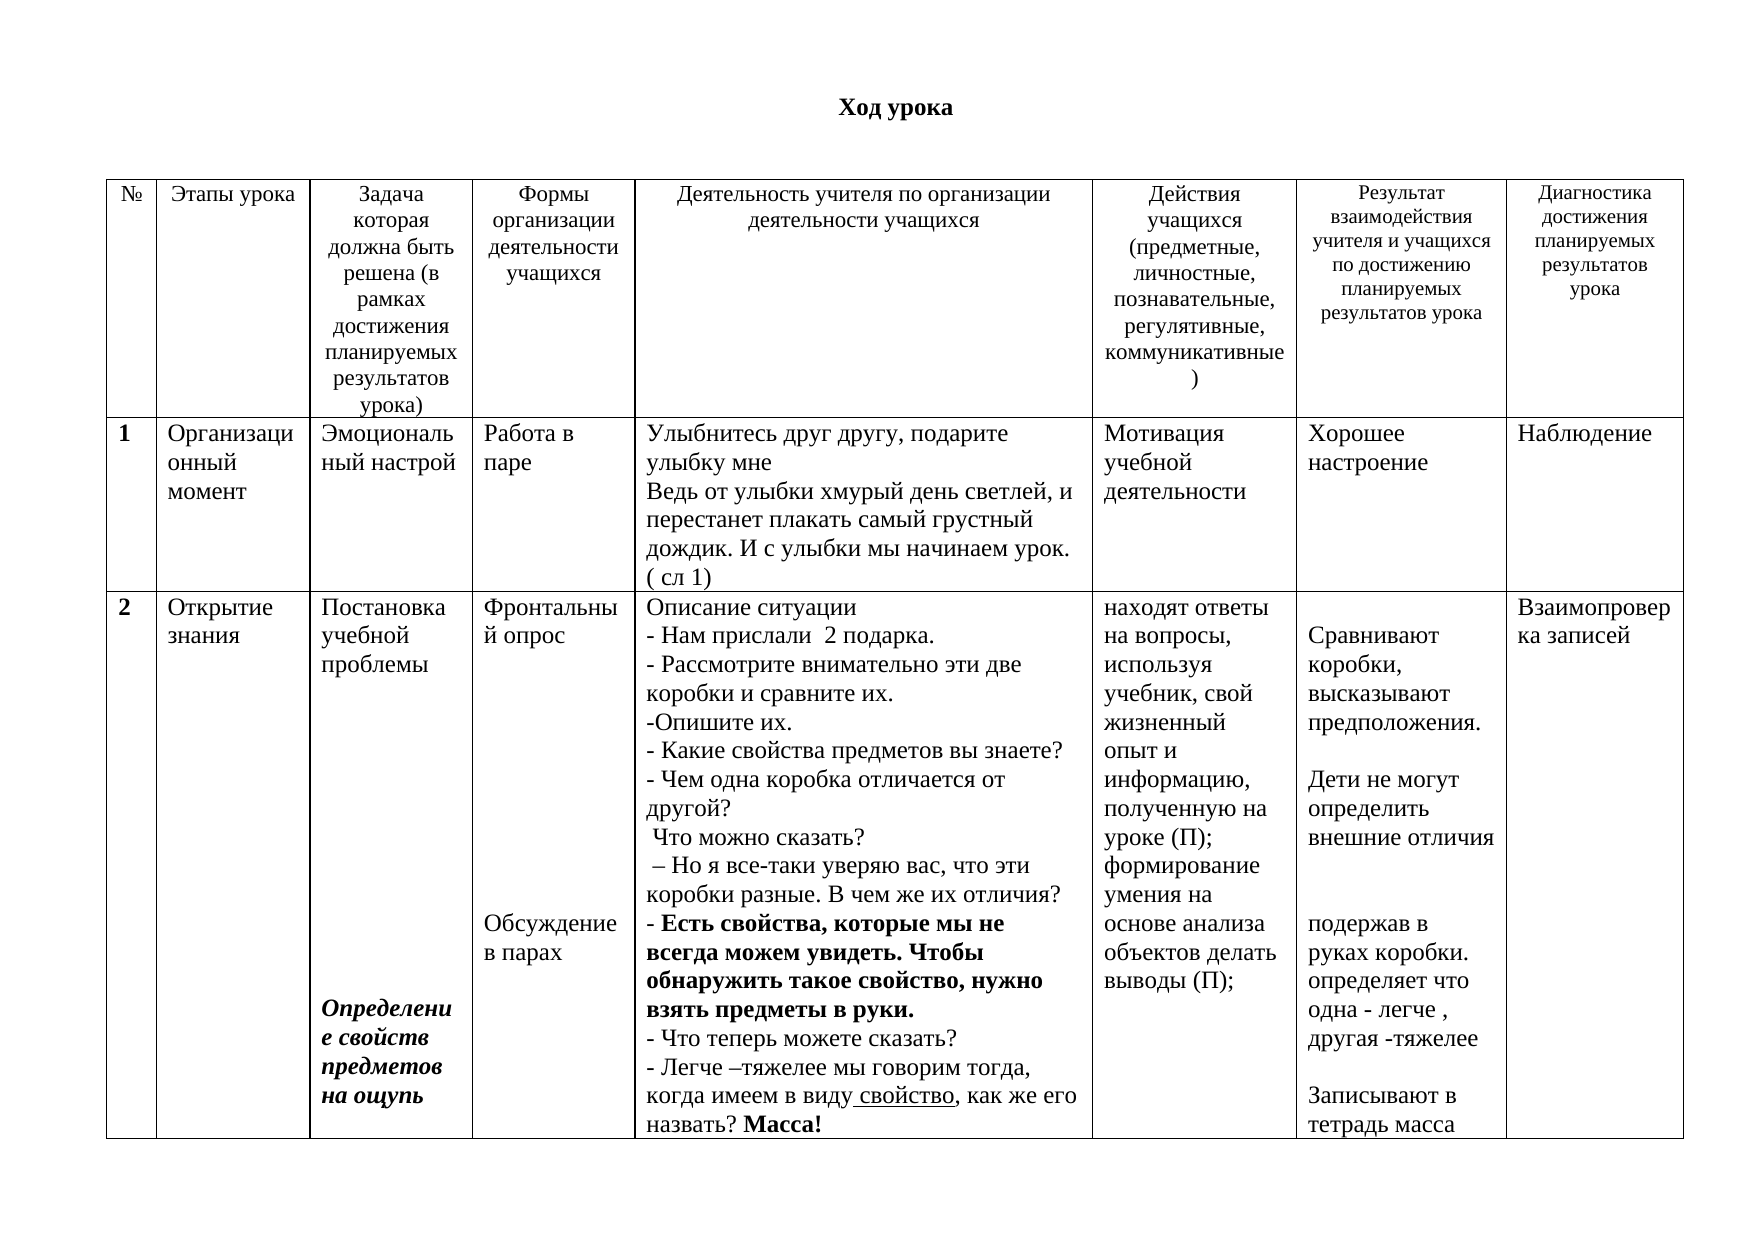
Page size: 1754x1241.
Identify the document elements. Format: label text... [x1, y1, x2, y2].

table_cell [473, 592, 634, 1138]
table_cell Мотивация учебной деятельности [1093, 418, 1296, 591]
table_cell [1297, 592, 1506, 1138]
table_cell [1507, 592, 1683, 1138]
table_cell Открытие знания [157, 592, 309, 1138]
table_header Диагностика достижения планируемых результатов урока [1507, 180, 1683, 417]
table_header № [107, 180, 156, 417]
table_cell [311, 592, 472, 1138]
table_header Этапы урока [157, 180, 309, 417]
table_header Результат взаимодействия учителя и учащихся по достижению планируемых результатов урока [1297, 180, 1506, 417]
table_cell 1 [107, 418, 156, 591]
table_header Действия учащихся (предметные, личностные, познавательные, регулятивные, коммуникативные ) [1093, 180, 1296, 417]
table_cell Наблюдение [1507, 418, 1683, 591]
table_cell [1093, 592, 1296, 1138]
table_cell Хорошее настроение [1297, 418, 1506, 591]
table_header Деятельность учителя по организации деятельности учащихся [636, 180, 1092, 417]
table_cell Организационный момент [157, 418, 309, 591]
table_cell Улыбнитесь друг другу, подарите улыбку мне Ведь от улыбки хмурый день светлей, и перестанет плакать самый грустный дождик. И с улыбки мы начинаем урок. ( сл 1) [636, 418, 1092, 591]
table_header Формы организации деятельности учащихся [473, 180, 634, 417]
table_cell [636, 592, 1092, 1138]
table_cell Работа в паре [473, 418, 634, 591]
table_cell 2 [107, 592, 156, 1138]
table_header Задача которая должна быть решена (в рамках достижения планируемых результатов урока) [311, 180, 472, 417]
table_cell Эмоциональный настрой [311, 418, 472, 591]
list Ход урока [156, 92, 1636, 121]
